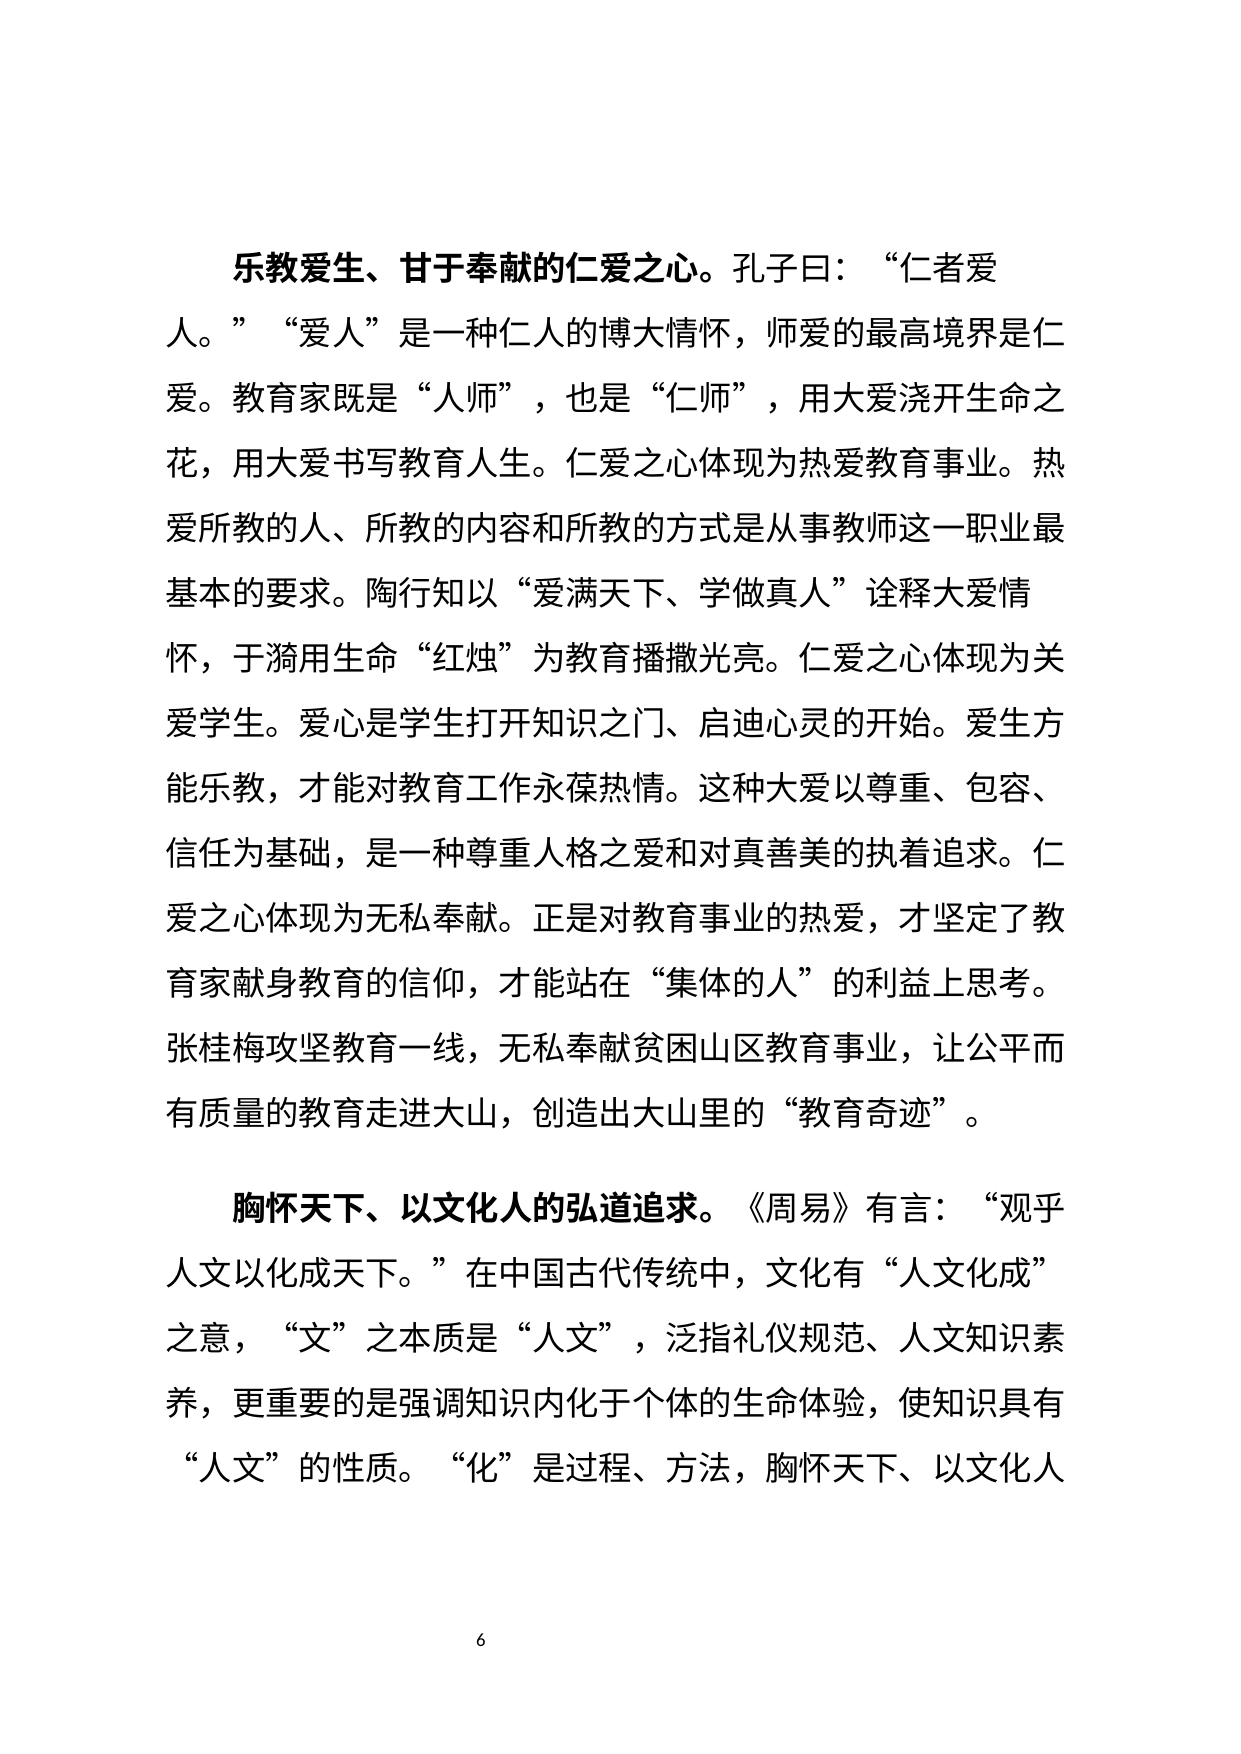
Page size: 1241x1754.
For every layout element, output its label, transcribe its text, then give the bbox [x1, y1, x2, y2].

text 乐教爱生、甘于奉献的仁爱之心。孔子曰：“仁者爱人。”“爱人”是一种仁人的博大情怀，师爱的最高境界是仁爱。教育家既是“人师”，也是“仁师”，用大爱浇开生命之花，用大爱书写教育人生。仁爱之心体现为热爱教育事业。热爱所教的人、所教的内容和所教的方式是从事教师这一职业最基本的要求。陶行知以“爱满天下、学做真人”诠释大爱情怀，于漪用生命“红烛”为教育播撒光亮。仁爱之心体现为关爱学生。爱心是学生打开知识之门、启迪心灵的开始。爱生方能乐教，才能对教育工作永葆热情。这种大爱以尊重、包容、信任为基础，是一种尊重人格之爱和对真善美的执着追求。仁爱之心体现为无私奉献。正是对教育事业的热爱，才坚定了教育家献身教育的信仰，才能站在“集体的人”的利益上思考。张桂梅攻坚教育一线，无私奉献贫困山区教育事业，让公平而有质量的教育走进大山，创造出大山里的“教育奇迹”。 [165, 233, 1087, 1143]
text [165, 1173, 1087, 1498]
